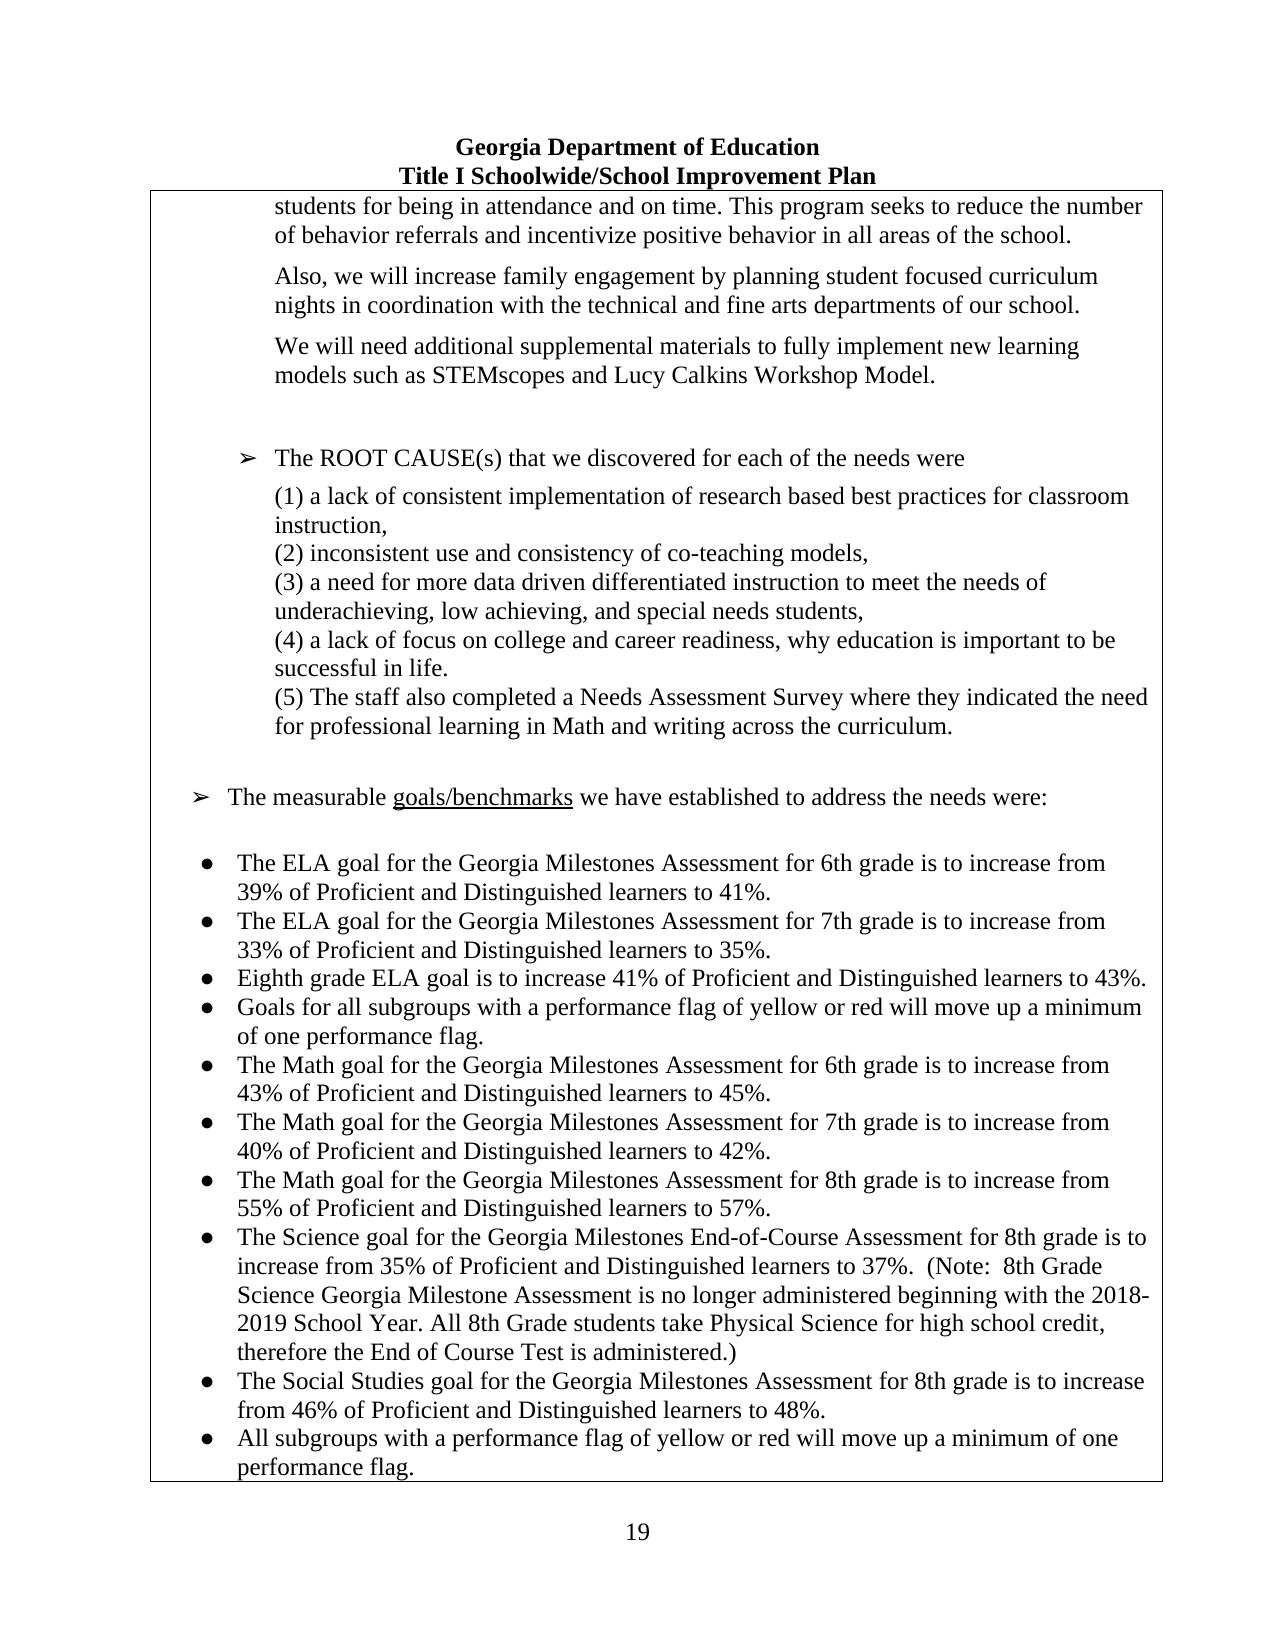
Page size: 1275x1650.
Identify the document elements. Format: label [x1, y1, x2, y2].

table_cell [151, 191, 1162, 1481]
